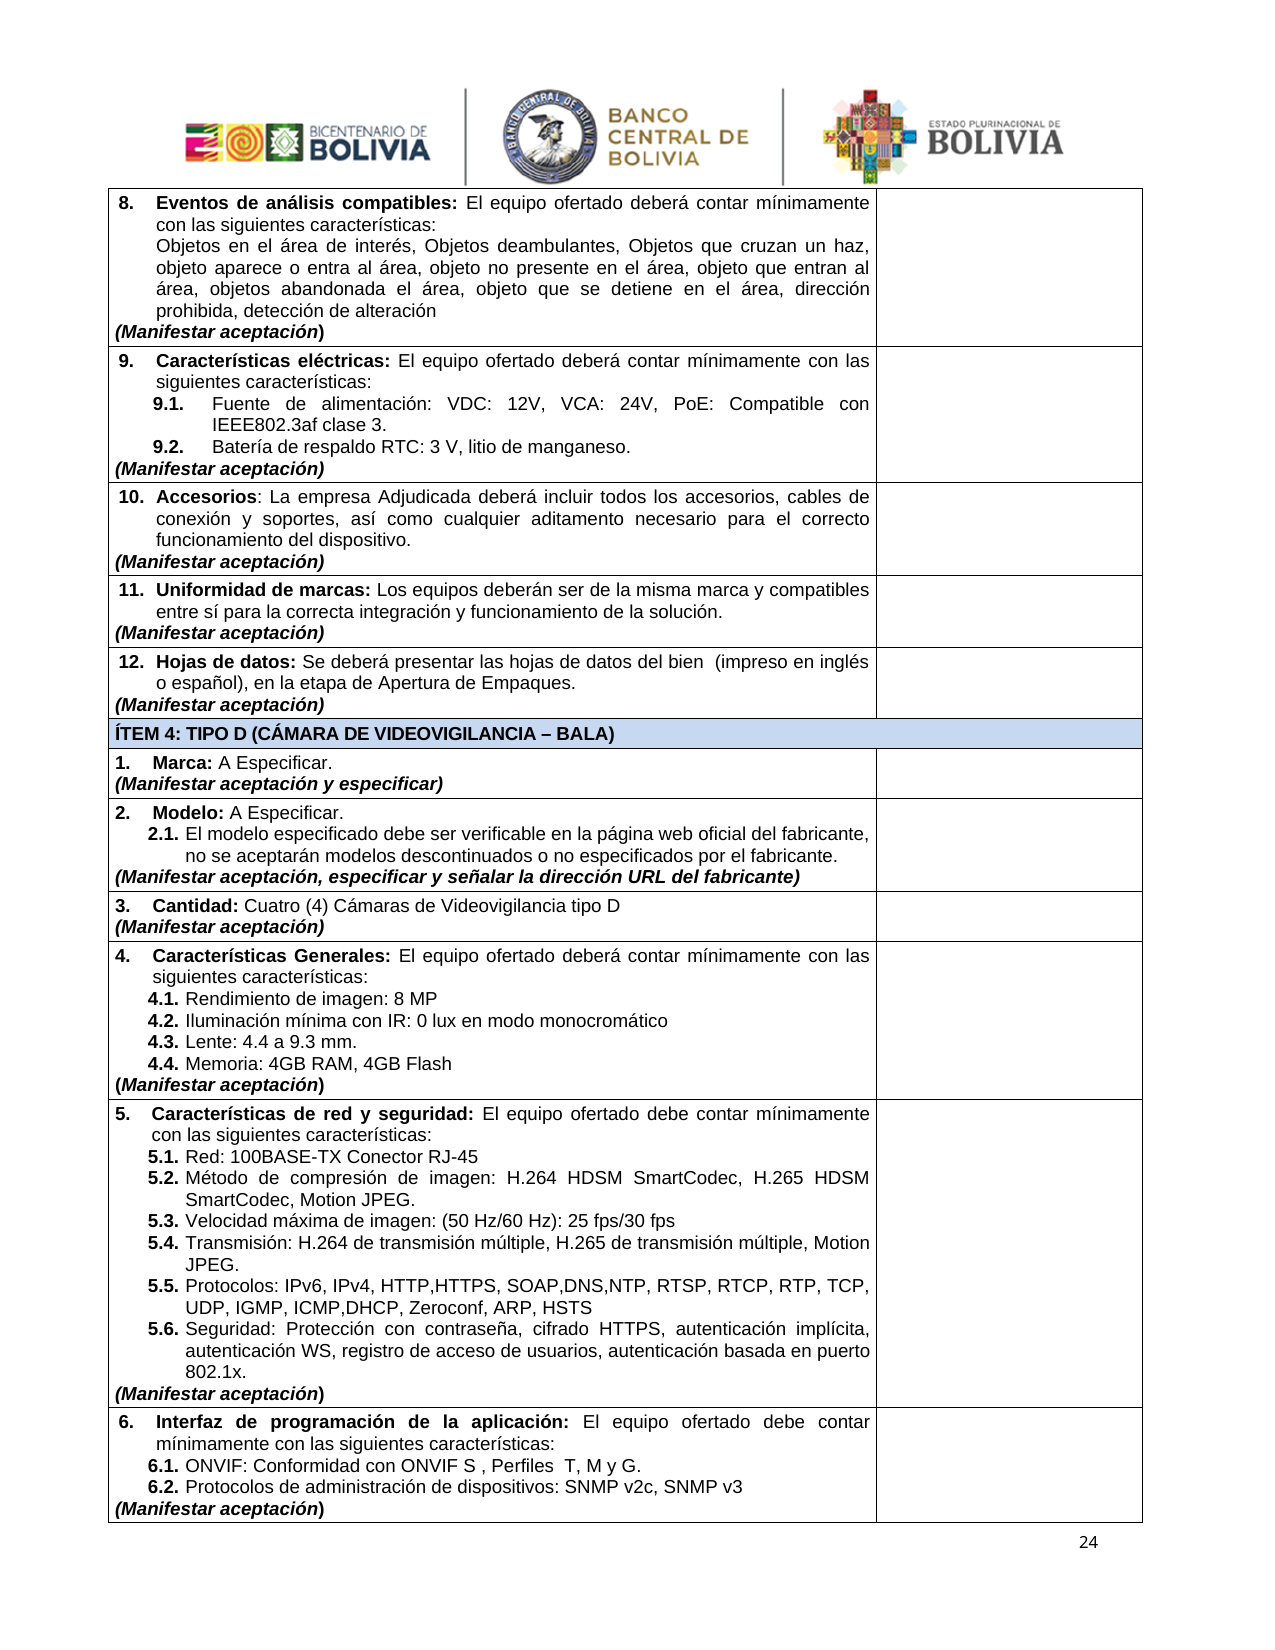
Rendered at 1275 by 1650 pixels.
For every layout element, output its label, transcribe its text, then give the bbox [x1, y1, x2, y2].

table_cell Accesorios: La empresa Adjudicada deberá incluir todos los accesorios, cables de conexión y soportes, así como cualquier aditamento necesario para el correcto funcionamiento del dispositivo. (Manifestar aceptación) [109, 483, 876, 575]
table_cell ÍTEM 4: TIPO D (CÁMARA DE VIDEOVIGILANCIA – BALA) [109, 719, 1142, 748]
table_cell [877, 648, 1142, 718]
table_cell [877, 576, 1142, 647]
table_cell [877, 483, 1142, 575]
table_cell Hojas de datos: Se deberá presentar las hojas de datos del bien (impreso en inglés o español), en la etapa de Apertura de Empaques. (Manifestar aceptación) [109, 648, 876, 718]
table_cell Marca: A Especificar. (Manifestar aceptación y especificar) [109, 749, 876, 798]
table_cell [877, 799, 1142, 891]
table_cell [877, 189, 1142, 346]
table_cell [877, 1408, 1142, 1522]
table_cell Eventos de análisis compatibles: El equipo ofertado deberá contar mínimamente con las siguientes características: Objetos en el área de interés, Objetos deambulantes, Objetos que cruzan un haz, objeto aparece o entra al área, objeto no presente en el área, objeto que entran al área, objetos abandonada el área, objeto que se detiene en el área, dirección prohibida, detección de alteración (Manifestar aceptación) [109, 189, 876, 346]
table_cell Modelo: A Especificar. El modelo especificado debe ser verificable en la página web oficial del fabricante, no se aceptarán modelos descontinuados o no especificados por el fabricante. (Manifestar aceptación, especificar y señalar la dirección URL del fabricante) [109, 799, 876, 891]
table_cell Uniformidad de marcas: Los equipos deberán ser de la misma marca y compatibles entre sí para la correcta integración y funcionamiento de la solución. (Manifestar aceptación) [109, 576, 876, 647]
table_cell [877, 892, 1142, 941]
table_cell Características Generales: El equipo ofertado deberá contar mínimamente con las siguientes características: Rendimiento de imagen: 8 MP Iluminación mínima con IR: 0 lux en modo monocromático Lente: 4.4 a 9.3 mm. Memoria: 4GB RAM, 4GB Flash (Manifestar aceptación) [109, 942, 876, 1098]
table_cell [877, 942, 1142, 1098]
picture [166, 34, 1087, 188]
table_cell [877, 749, 1142, 798]
table_cell Cantidad: Cuatro (4) Cámaras de Videovigilancia tipo D (Manifestar aceptación) [109, 892, 876, 941]
table_cell Interfaz de programación de la aplicación: El equipo ofertado debe contar mínimamente con las siguientes características: ONVIF: Conformidad con ONVIF S , Perfiles T, M y G. Protocolos de administración de dispositivos: SNMP v2c, SNMP v3 (Manifestar aceptación) [109, 1408, 876, 1522]
table_cell Características de red y seguridad: El equipo ofertado debe contar mínimamente con las siguientes características: Red: 100BASE-TX Conector RJ-45 Método de compresión de imagen: H.264 HDSM SmartCodec, H.265 HDSM SmartCodec, Motion JPEG. Velocidad máxima de imagen: (50 Hz/60 Hz): 25 fps/30 fps Transmisión: H.264 de transmisión múltiple, H.265 de transmisión múltiple, Motion JPEG. Protocolos: IPv6, IPv4, HTTP,HTTPS, SOAP,DNS,NTP, RTSP, RTCP, RTP, TCP, UDP, IGMP, ICMP,DHCP, Zeroconf, ARP, HSTS Seguridad: Protección con contraseña, cifrado HTTPS, autenticación implícita, autenticación WS, registro de acceso de usuarios, autenticación basada en puerto 802.1x. (Manifestar aceptación) [109, 1100, 876, 1407]
table_cell Características eléctricas: El equipo ofertado deberá contar mínimamente con las siguientes características: Fuente de alimentación: VDC: 12V, VCA: 24V, PoE: Compatible con IEEE802.3af clase 3. Batería de respaldo RTC: 3 V, litio de manganeso. (Manifestar aceptación) [109, 347, 876, 482]
table_cell [877, 347, 1142, 482]
table_cell [877, 1100, 1142, 1407]
